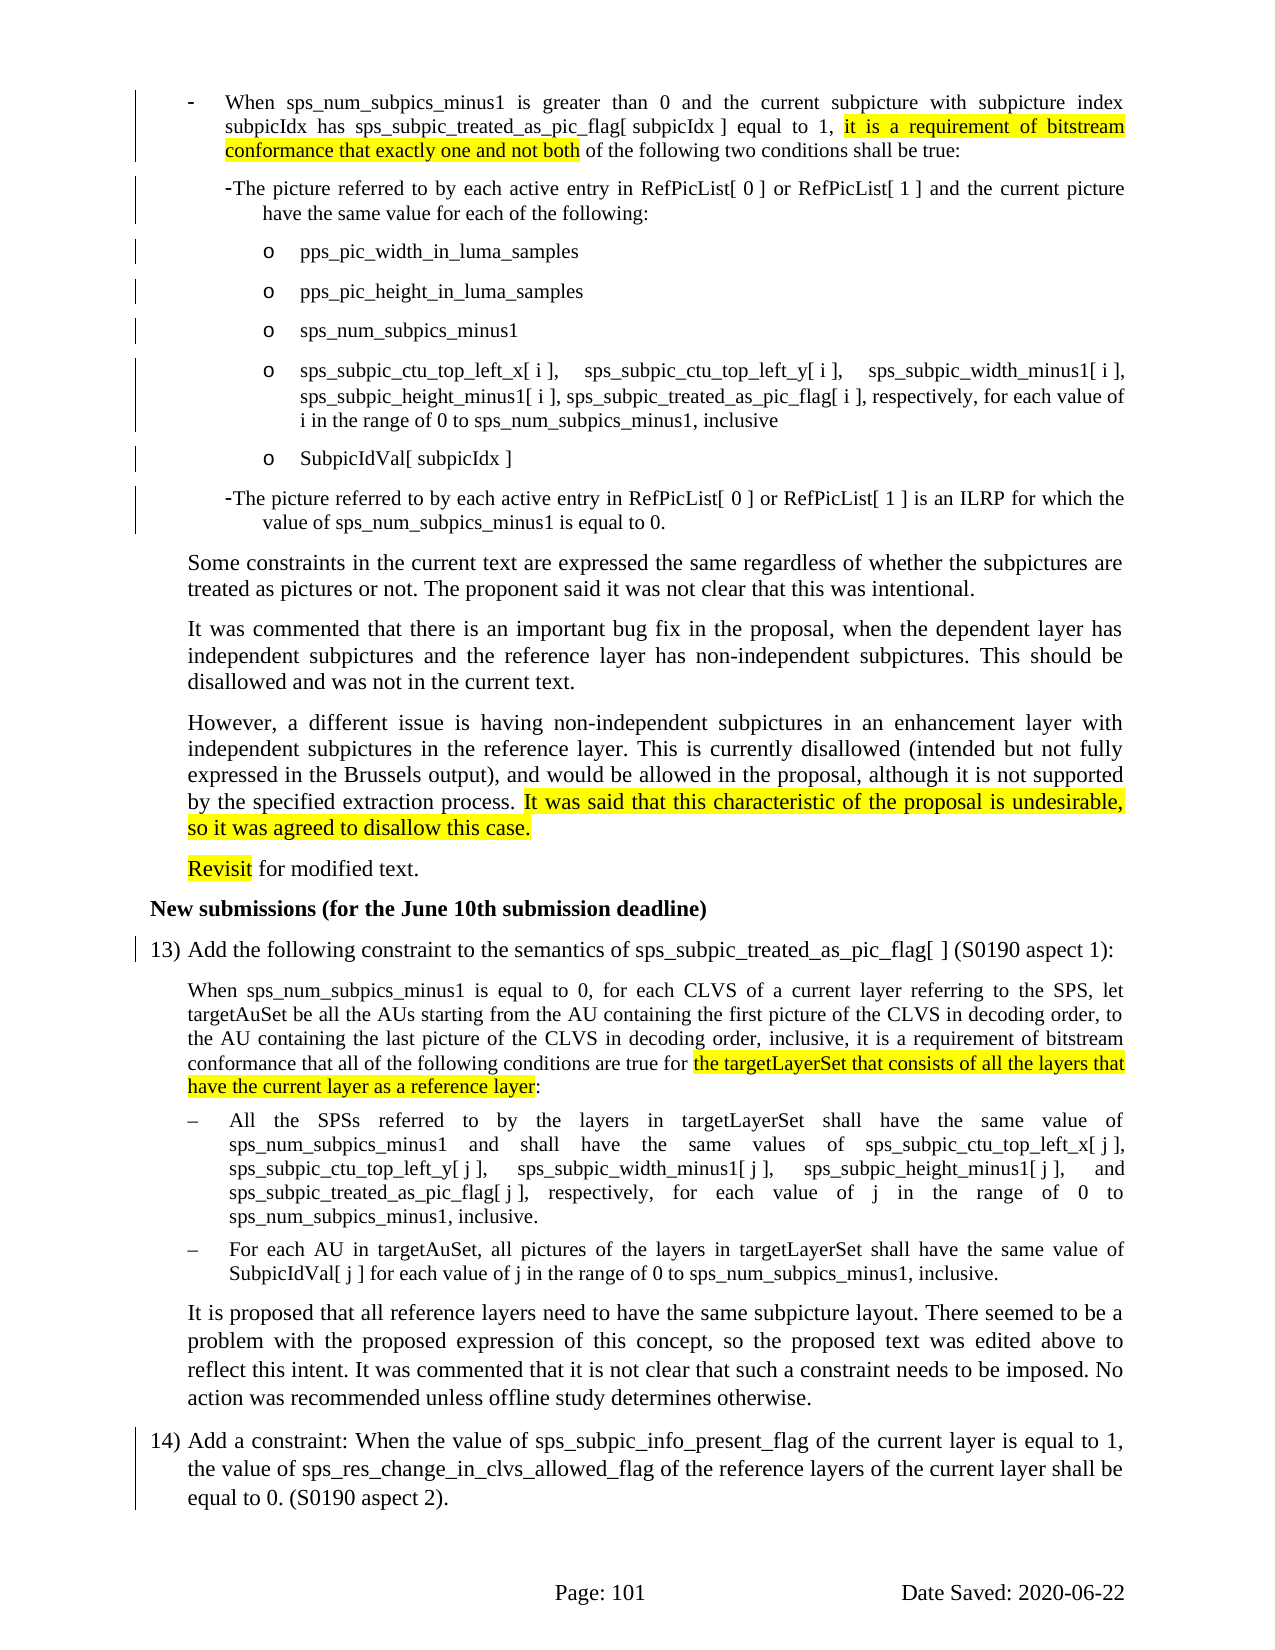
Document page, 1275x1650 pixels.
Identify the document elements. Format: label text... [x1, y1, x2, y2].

list sps_subpic_ctu_top_left_x[ i ], sps_subpic_ctu_top_left_y[ i ], sps_subpic_width_minus1[ i ], sps_subpic_height_minus1[ i ], sps_subpic_treated_as_pic_flag[ i ], respectively, for each value of i in the range of 0 to sps_num_subpics_minus1, inclusive [262, 358, 1125, 432]
list Add the following constraint to the semantics of sps_subpic_treated_as_pic_flag[ ] (S0190 aspect 1): [150, 936, 1125, 962]
list When sps_num_subpics_minus1 is greater than 0 and the current subpicture with subpicture index subpicIdx has sps_subpic_treated_as_pic_flag[ subpicIdx ] equal to 1, it is a requirement of bitstream conformance that exactly one and not both of the following two conditions shall be true: [187, 90, 1125, 162]
text It was commented that there is an important bug fix in the proposal, when the dependent layer has independent subpictures and the reference layer has non-independent subpictures. This should be disallowed and was not in the current text. [187, 615, 1125, 694]
list Add a constraint: When the value of sps_subpic_info_present_flag of the current layer is equal to 1, the value of sps_res_change_in_clvs_allowed_flag of the reference layers of the current layer shall be equal to 0. (S0190 aspect 2). [150, 1427, 1125, 1510]
text However, a different issue is having non-independent subpictures in an enhancement layer with independent subpictures in the reference layer. This is currently disallowed (intended but not fully expressed in the Brussels output), and would be allowed in the proposal, although it is not supported by the specified extraction process. It was said that this characteristic of the proposal is undesirable, so it was agreed to disallow this case. [187, 709, 1125, 840]
list pps_pic_height_in_luma_samples [262, 278, 1125, 304]
list sps_num_subpics_minus1 [262, 318, 1125, 344]
list pps_pic_width_in_luma_samples [262, 239, 1125, 264]
text New submissions (for the June 10th submission deadline) [150, 895, 1125, 921]
text Some constraints in the current text are expressed the same regardless of whether the subpictures are treated as pictures or not. The proponent said it was not clear that this was intentional. [187, 548, 1125, 601]
list SubpicIdVal[ subpicIdx ] [262, 446, 1125, 472]
list The picture referred to by each active entry in RefPicList[ 0 ] or RefPicList[ 1 ] and the current picture have the same value for each of the following: [225, 176, 1125, 224]
text It is proposed that all reference layers need to have the same subpicture layout. There seemed to be a problem with the proposed expression of this concept, so the proposed text was edited above to reflect this intent. It was commented that it is not clear that such a constraint needs to be imposed. No action was recommended unless offline study determines otherwise. [187, 1299, 1125, 1411]
list The picture referred to by each active entry in RefPicList[ 0 ] or RefPicList[ 1 ] is an ILRP for which the value of sps_num_subpics_minus1 is equal to 0. [225, 486, 1125, 534]
text When sps_num_subpics_minus1 is equal to 0, for each CLVS of a current layer referring to the SPS, let targetAuSet be all the AUs starting from the AU containing the first picture of the CLVS in decoding order, to the AU containing the last picture of the CLVS in decoding order, inclusive, it is a requirement of bitstream conformance that all of the following conditions are true for the targetLayerSet that consists of all the layers that have the current layer as a reference layer: [187, 978, 1125, 1098]
text – For each AU in targetAuSet, all pictures of the layers in targetLayerSet shall have the same value of SubpicIdVal[ j ] for each value of j in the range of 0 to sps_num_subpics_minus1, inclusive. [187, 1237, 1125, 1285]
text Revisit for modified text. [187, 854, 1125, 881]
text – All the SPSs referred to by the layers in targetLayerSet shall have the same value of sps_num_subpics_minus1 and shall have the same values of sps_subpic_ctu_top_left_x[ j ], sps_subpic_ctu_top_left_y[ j ], sps_subpic_width_minus1[ j ], sps_subpic_height_minus1[ j ], and sps_subpic_treated_as_pic_flag[ j ], respectively, for each value of j in the range of 0 to sps_num_subpics_minus1, inclusive. [187, 1107, 1125, 1228]
